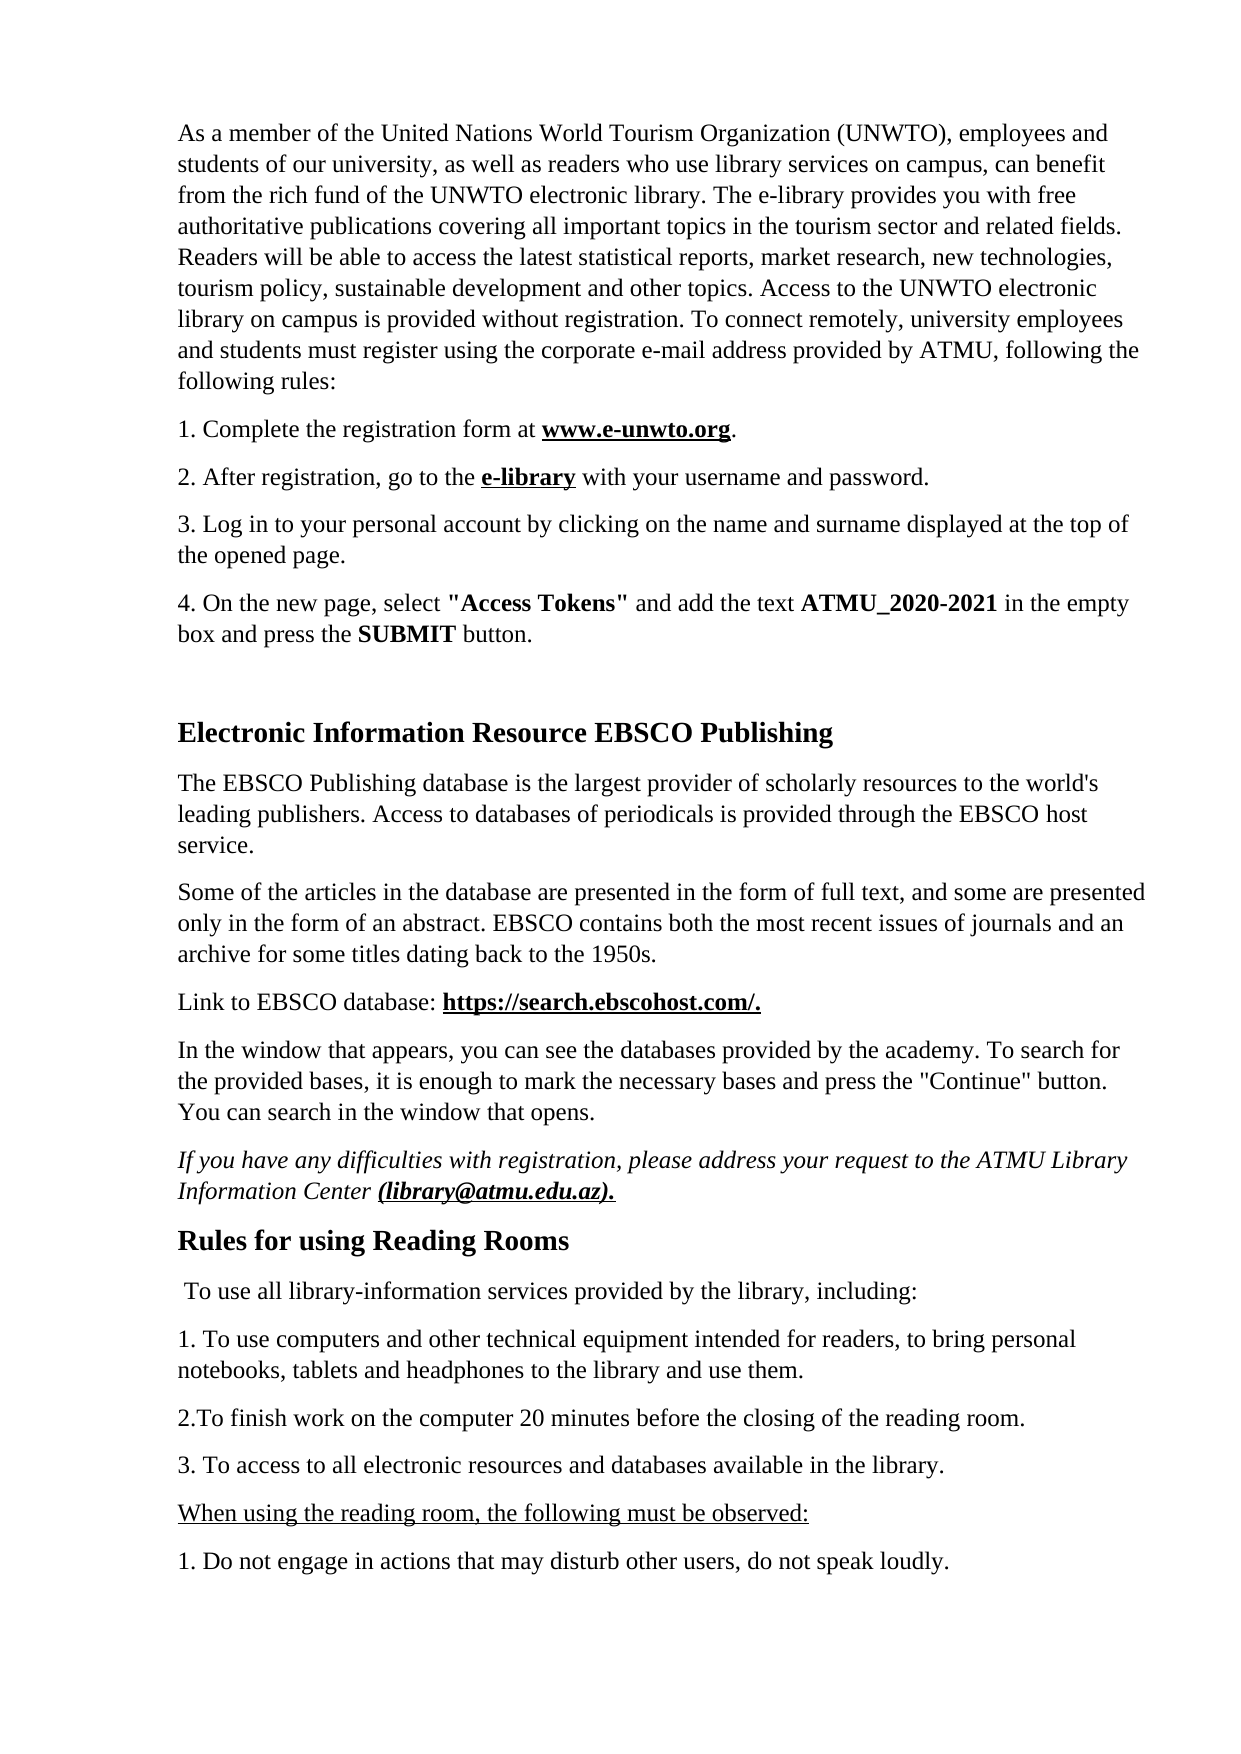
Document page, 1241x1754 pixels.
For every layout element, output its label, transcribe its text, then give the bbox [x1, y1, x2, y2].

text 3. To access to all electronic resources and databases available in the library. [177, 1450, 1152, 1479]
text 2. After registration, go to the e-library with your username and password. [177, 462, 1152, 491]
text Link to EBSCO database: https://search.ebscohost.com/. [177, 987, 1152, 1016]
text If you have any difficulties with registration, please address your request to the ATMU Library Information Center (library@atmu.edu.az). [177, 1145, 1152, 1204]
text When using the reading room, the following must be observed: [177, 1498, 1152, 1527]
text 3. Log in to your personal account by clicking on the name and surname displayed at the top of the opened page. [177, 509, 1152, 569]
text To use all library-information services provided by the library, including: [177, 1276, 1152, 1305]
text Some of the articles in the database are presented in the form of full text, and some are presented only in the form of an abstract. EBSCO contains both the most recent issues of journals and an archive for some titles dating back to the 1950s. [177, 877, 1152, 968]
text As a member of the United Nations World Tourism Organization (UNWTO), employees and students of our university, as well as readers who use library services on campus, can benefit from the rich fund of the UNWTO electronic library. The e-library provides you with free authoritative publications covering all important topics in the tourism sector and related fields. Readers will be able to access the latest statistical reports, market research, new technologies, tourism policy, sustainable development and other topics. Access to the UNWTO electronic library on campus is provided without registration. To connect remotely, university employees and students must register using the corporate e-mail address provided by ATMU, following the following rules: [177, 118, 1152, 395]
text 1. Do not engage in actions that may disturb other users, do not speak loudly. [177, 1546, 1152, 1574]
text The EBSCO Publishing database is the largest provider of scholarly resources to the world's leading publishers. Access to databases of periodicals is provided through the EBSCO host service. [177, 768, 1152, 858]
text 2.To finish work on the computer 20 minutes before the closing of the reading room. [177, 1403, 1152, 1431]
text 4. On the new page, select "Access Tokens" and add the text ATMU_2020-2021 in the empty box and press the SUBMIT button. [177, 588, 1152, 648]
text 1. Complete the registration form at www.e-unwto.org. [177, 414, 1152, 443]
text 1. To use computers and other technical equipment intended for readers, to bring personal notebooks, tablets and headphones to the library and use them. [177, 1324, 1152, 1384]
text Rules for using Reading Rooms [177, 1223, 1152, 1257]
text In the window that appears, you can see the databases provided by the academy. To search for the provided bases, it is enough to mark the necessary bases and press the "Continue" button. You can search in the window that opens. [177, 1035, 1152, 1126]
text Electronic Information Resource EBSCO Publishing [177, 715, 1152, 748]
